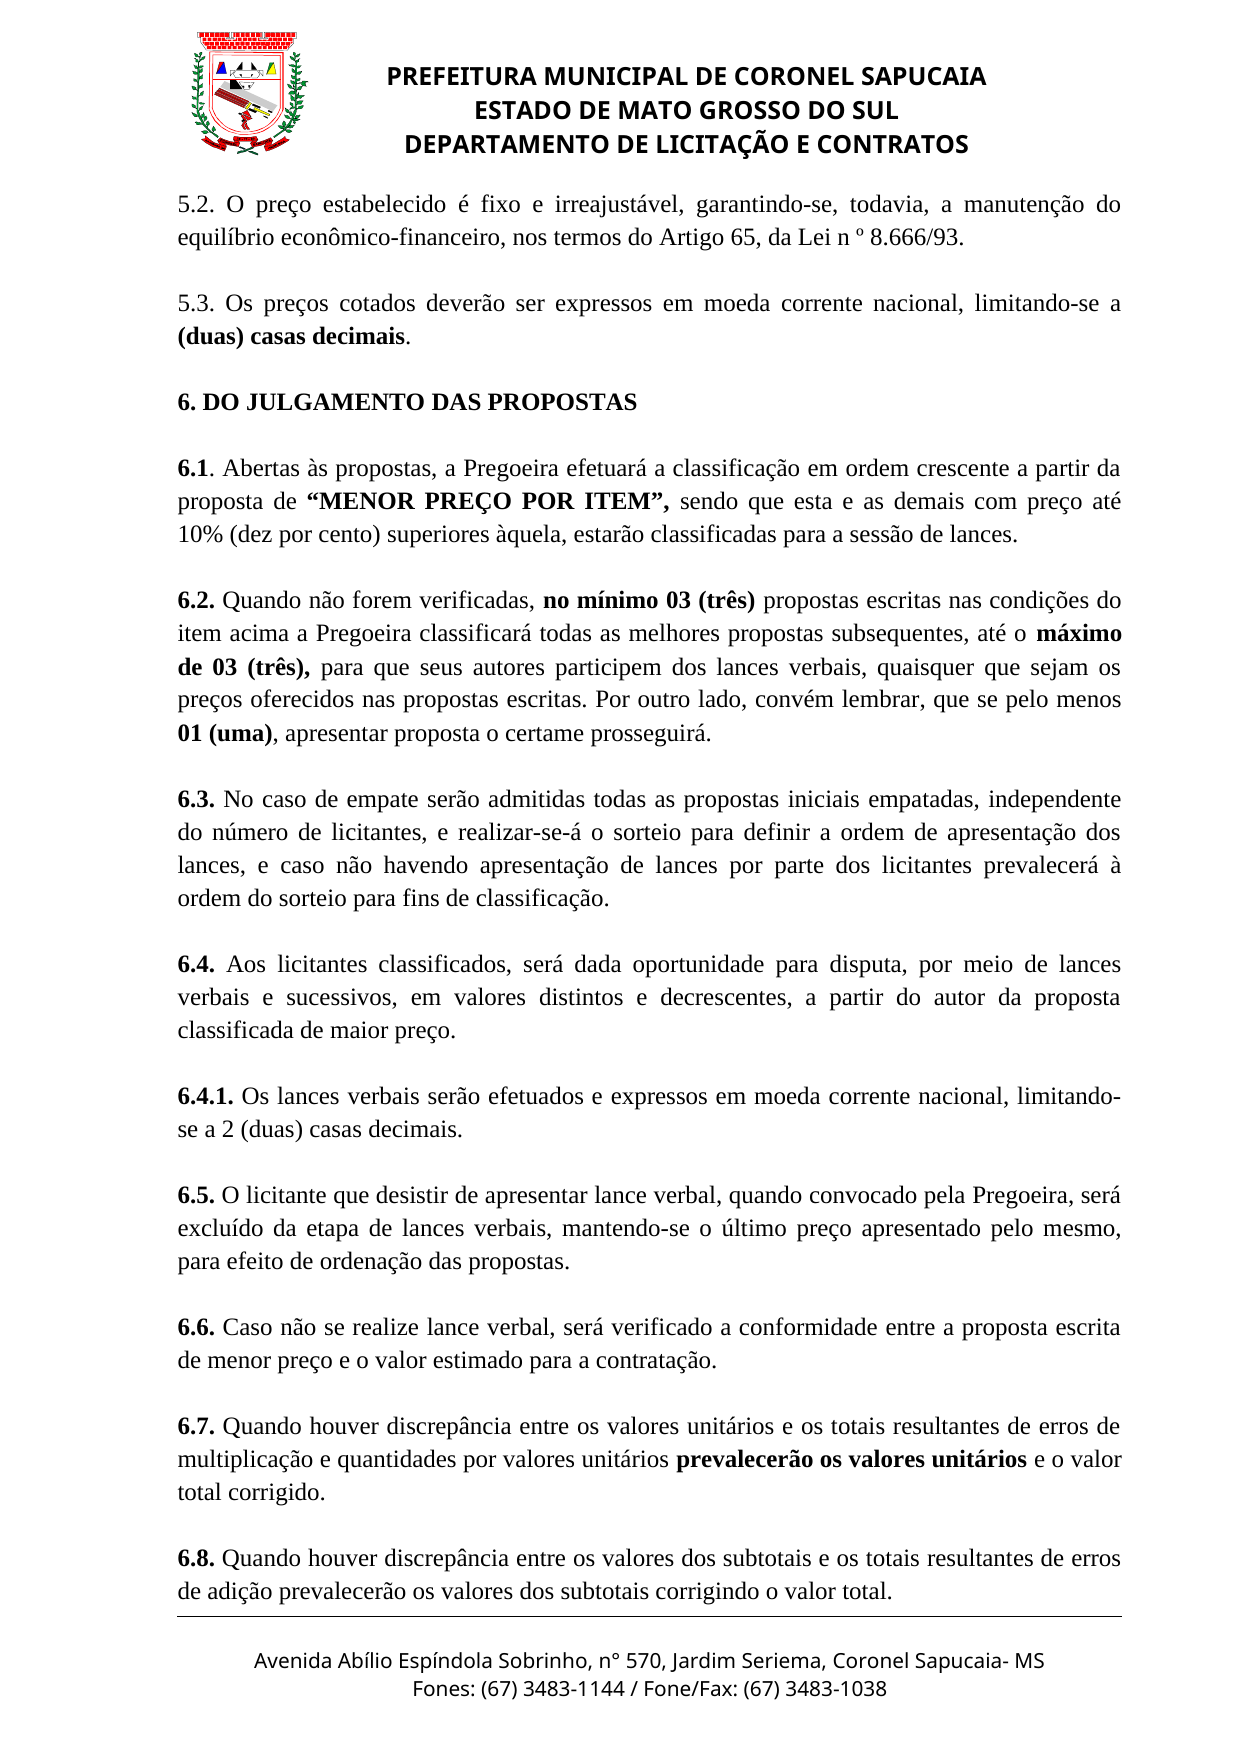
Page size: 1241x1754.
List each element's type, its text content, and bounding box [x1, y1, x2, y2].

text 6.5. O licitante que desistir de apresentar lance verbal, quando convocado pela Pregoeira, será excluído da etapa de lances verbais, mantendo-se o último preço apresentado pelo mesmo, para efeito de ordenação das propostas. [177, 1180, 1122, 1275]
text 6. DO JULGAMENTO DAS PROPOSTAS [177, 387, 1122, 416]
text 6.3. No caso de empate serão admitidas todas as propostas iniciais empatadas, independente do número de licitantes, e realizar-se-á o sorteio para definir a ordem de apresentação dos lances, e caso não havendo apresentação de lances por parte dos licitantes prevalecerá à ordem do sorteio para fins de classificação. [177, 784, 1122, 911]
text 6.7. Quando houver discrepância entre os valores unitários e os totais resultantes de erros de multiplicação e quantidades por valores unitários prevalecerão os valores unitários e o valor total corrigido. [177, 1411, 1122, 1506]
text 6.4.1. Os lances verbais serão efetuados e expressos em moeda corrente nacional, limitando-se a 2 (duas) casas decimais. [177, 1081, 1122, 1143]
text 6.6. Caso não se realize lance verbal, será verificado a conformidade entre a proposta escrita de menor preço e o valor estimado para a contratação. [177, 1312, 1122, 1374]
text 6.4. Aos licitantes classificados, será dada oportunidade para disputa, por meio de lances verbais e sucessivos, em valores distintos e decrescentes, a partir do autor da proposta classificada de maior preço. [177, 949, 1122, 1043]
text 6.1. Abertas às propostas, a Pregoeira efetuará a classificação em ordem crescente a partir da proposta de “MENOR PREÇO POR ITEM”, sendo que esta e as demais com preço até 10% (dez por cento) superiores àquela, estarão classificadas para a sessão de lances. [177, 453, 1122, 548]
text 6.8. Quando houver discrepância entre os valores dos subtotais e os totais resultantes de erros de adição prevalecerão os valores dos subtotais corrigindo o valor total. [177, 1543, 1122, 1605]
text 5.2. O preço estabelecido é fixo e irreajustável, garantindo-se, todavia, a manutenção do equilíbrio econômico-financeiro, nos termos do Artigo 65, da Lei n º 8.666/93. [177, 189, 1122, 251]
text 6.2. Quando não forem verificadas, no mínimo 03 (três) propostas escritas nas condições do item acima a Pregoeira classificará todas as melhores propostas subsequentes, até o máximo de 03 (três), para que seus autores participem dos lances verbais, quaisquer que sejam os preços oferecidos nas propostas escritas. Por outro lado, convém lembrar, que se pelo menos 01 (uma), apresentar proposta o certame prosseguirá. [177, 586, 1122, 746]
text 5.3. Os preços cotados deverão ser expressos em moeda corrente nacional, limitando-se a (duas) casas decimais. [177, 288, 1122, 350]
